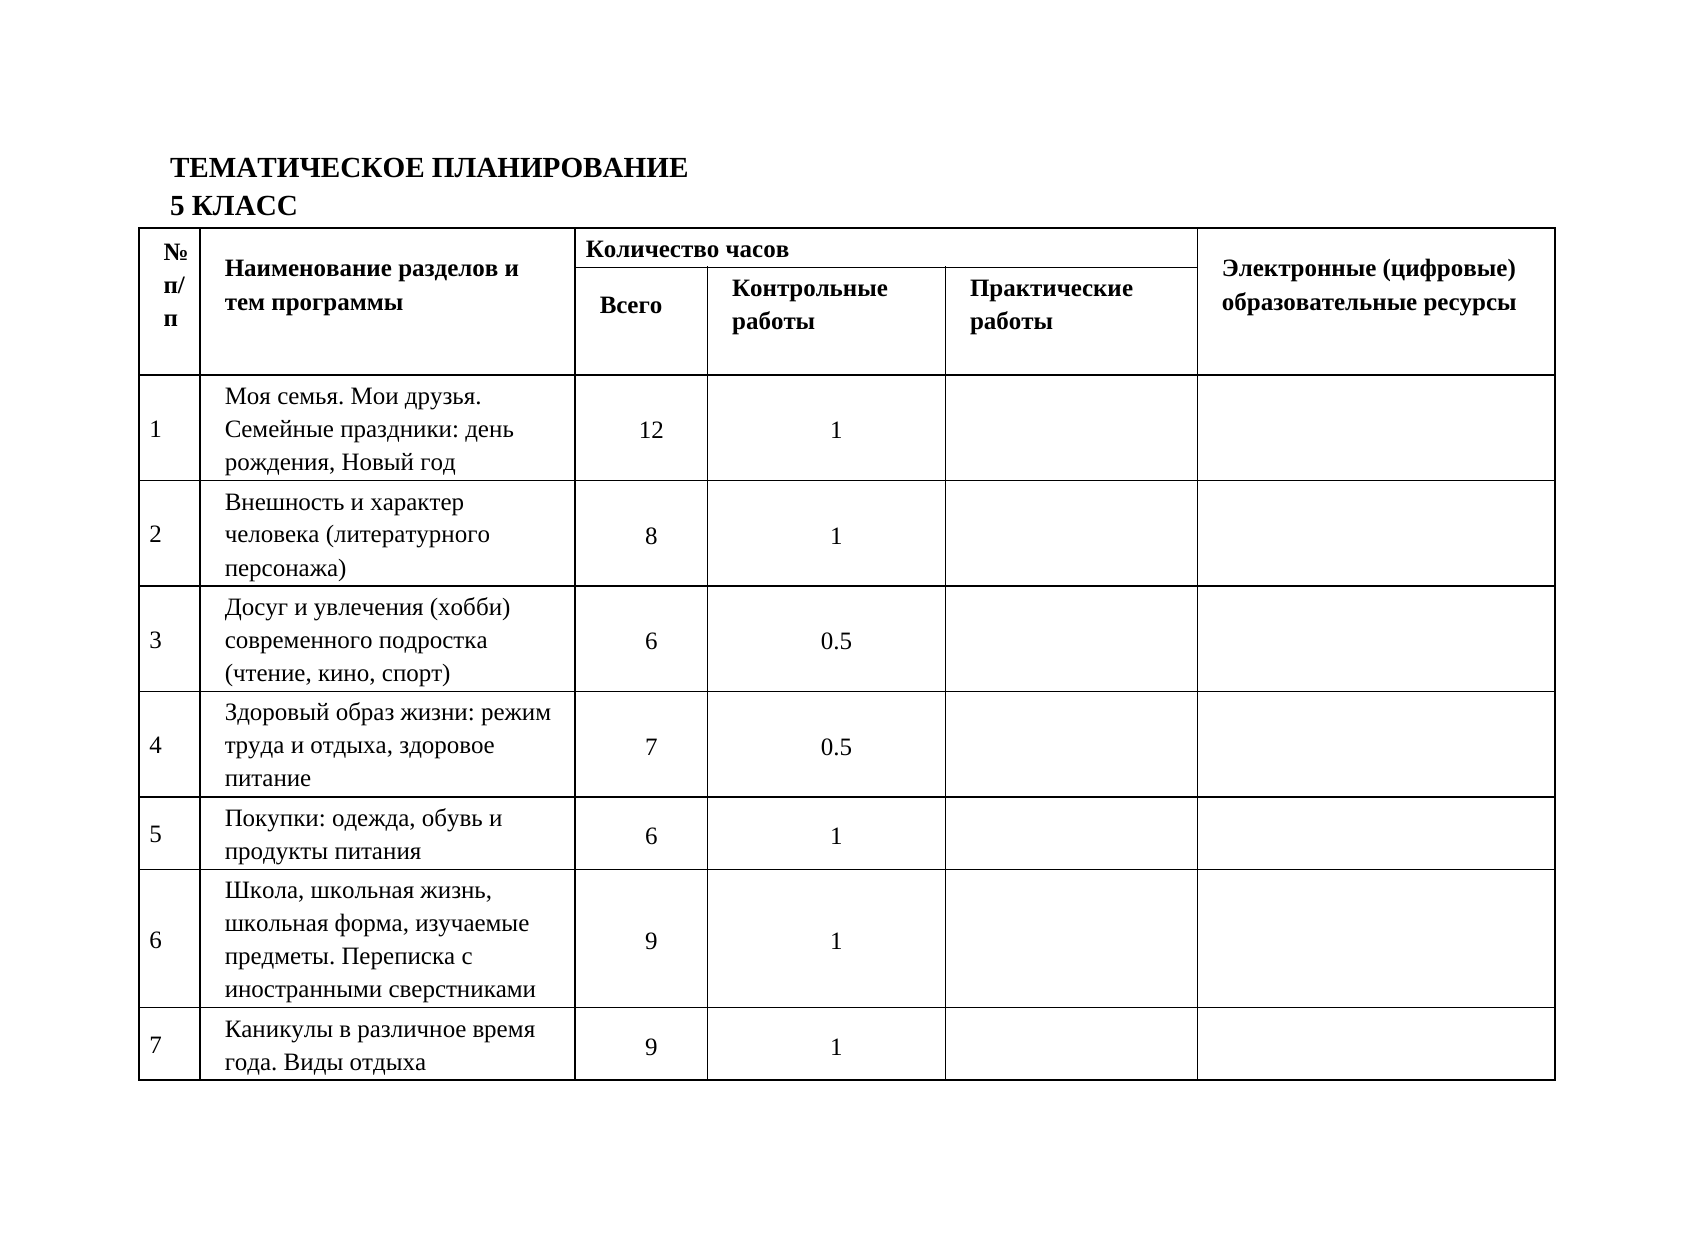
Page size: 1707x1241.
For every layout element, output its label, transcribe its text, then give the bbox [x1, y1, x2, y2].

table_header № п/п [140, 229, 199, 374]
table_cell Всего [576, 268, 707, 374]
table_cell [946, 587, 1197, 691]
table_cell 1 [708, 870, 945, 1007]
table_cell Покупки: одежда, обувь и продукты питания [201, 798, 574, 868]
table_cell Школа, школьная жизнь, школьная форма, изучаемые предметы. Переписка с иностранными сверстниками [201, 870, 574, 1007]
table_cell 1 [708, 481, 945, 585]
table_cell [946, 1008, 1197, 1079]
table_cell [1198, 798, 1554, 868]
table_cell [946, 870, 1197, 1007]
table_cell [1198, 587, 1554, 691]
table_cell 1 [708, 1008, 945, 1079]
table_cell 5 [140, 798, 199, 868]
text 5 КЛАСС [162, 188, 1557, 222]
table_cell 2 [140, 481, 199, 585]
table_cell 0.5 [708, 587, 945, 691]
table_cell 8 [576, 481, 707, 585]
table_cell [1198, 1008, 1554, 1079]
table_cell Практические работы [946, 268, 1197, 374]
table_cell [1198, 692, 1554, 796]
table_cell 7 [140, 1008, 199, 1079]
table_cell [946, 692, 1197, 796]
table_header Количество часов [576, 229, 1197, 266]
table_cell 1 [140, 376, 199, 480]
table_cell [946, 481, 1197, 585]
table_cell 0.5 [708, 692, 945, 796]
table_cell [1198, 376, 1554, 480]
table_cell Внешность и характер человека (литературного персонажа) [201, 481, 574, 585]
table_cell 6 [576, 587, 707, 691]
table_cell 1 [708, 798, 945, 868]
table_cell Каникулы в различное время года. Виды отдыха [201, 1008, 574, 1079]
table_cell 6 [140, 870, 199, 1007]
table_cell 4 [140, 692, 199, 796]
table_cell 3 [140, 587, 199, 691]
table_cell 1 [708, 376, 945, 480]
table_cell [1198, 481, 1554, 585]
table_cell 7 [576, 692, 707, 796]
table_cell 9 [576, 870, 707, 1007]
table_cell Контрольные работы [708, 268, 945, 374]
table_cell 6 [576, 798, 707, 868]
table_cell [946, 376, 1197, 480]
table_cell [1198, 870, 1554, 1007]
table_cell Досуг и увлечения (хобби) современного подростка (чтение, кино, спорт) [201, 587, 574, 691]
table_cell [946, 798, 1197, 868]
table_header Наименование разделов и тем программы [201, 229, 574, 374]
table_cell Моя семья. Мои друзья. Семейные праздники: день рождения, Новый год [201, 376, 574, 480]
table_cell 12 [576, 376, 707, 480]
table_cell Здоровый образ жизни: режим труда и отдыха, здоровое питание [201, 692, 574, 796]
table_header Электронные (цифровые) образовательные ресурсы [1198, 229, 1554, 374]
text ТЕМАТИЧЕСКОЕ ПЛАНИРОВАНИЕ [162, 150, 1557, 183]
table_cell 9 [576, 1008, 707, 1079]
